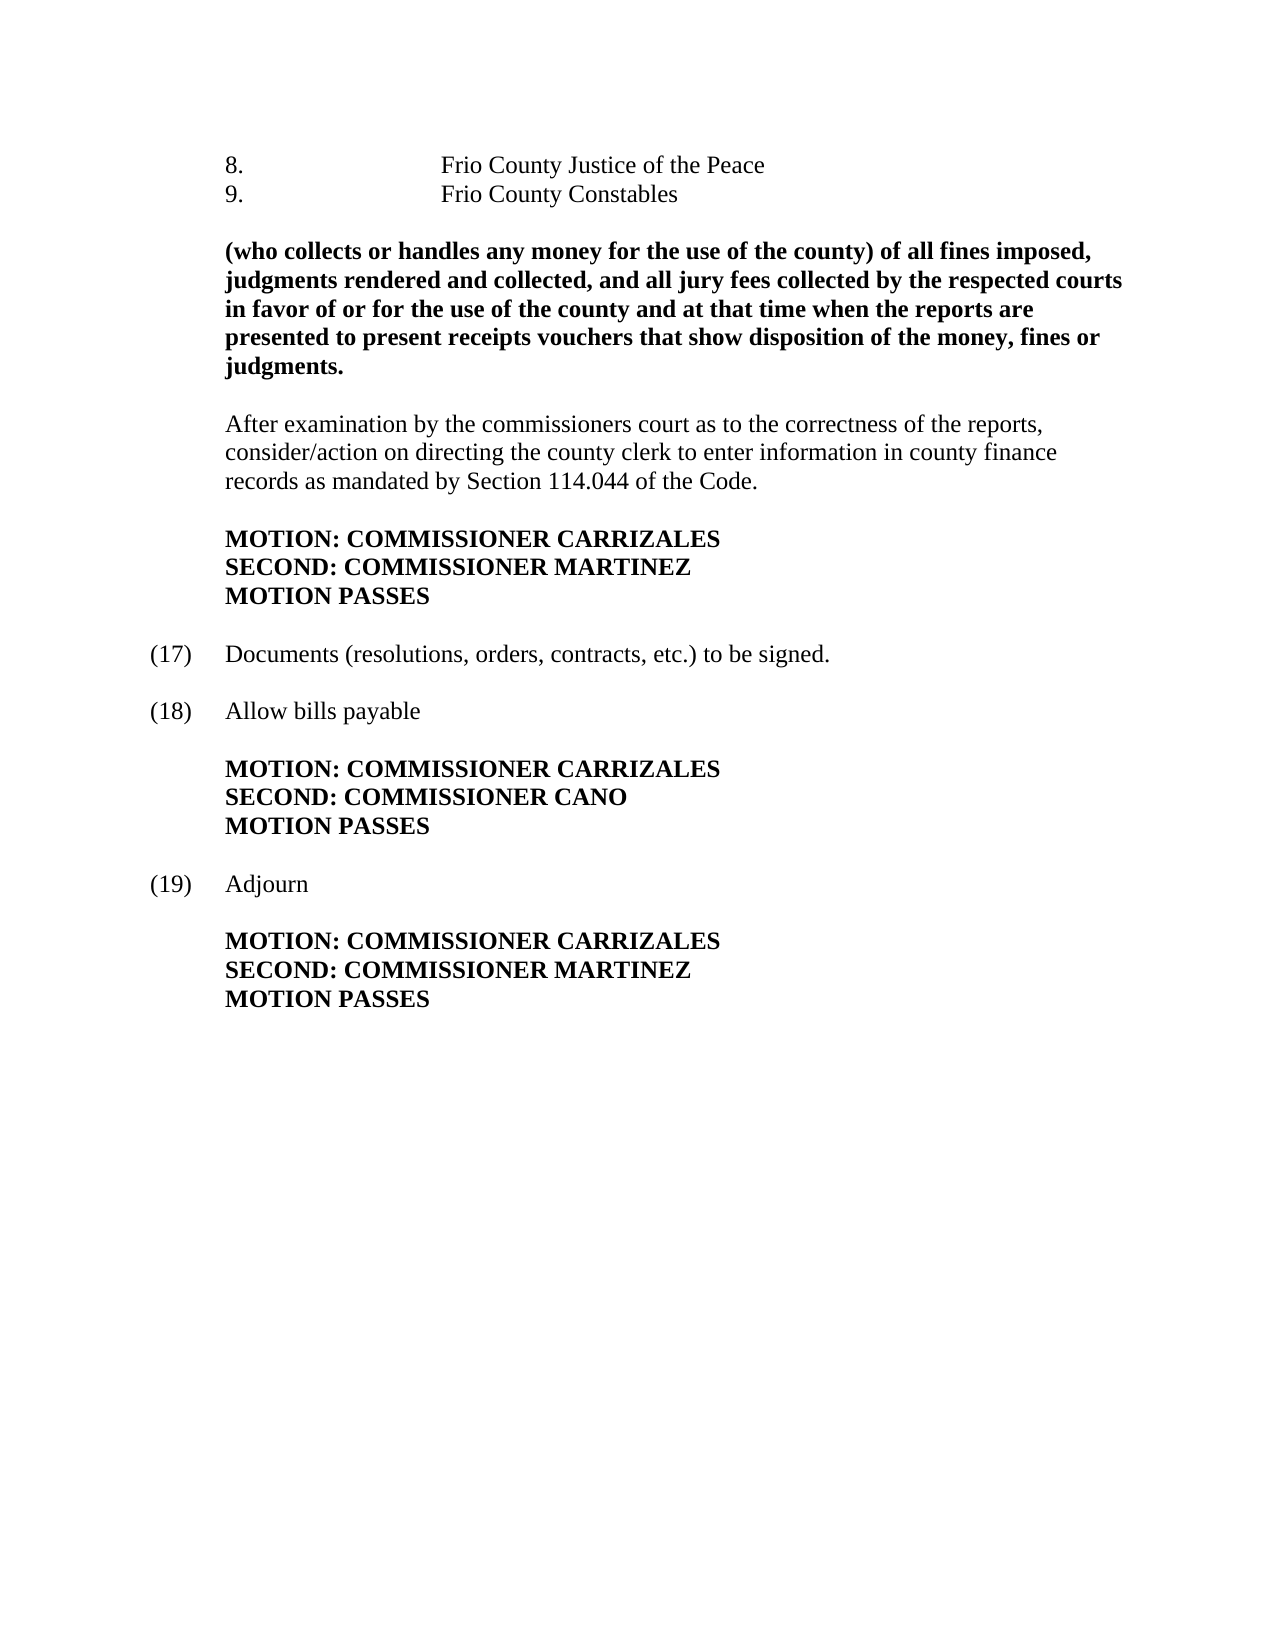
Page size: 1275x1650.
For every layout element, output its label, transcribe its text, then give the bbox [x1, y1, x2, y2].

text MOTION: COMMISSIONER CARRIZALES [150, 926, 1125, 955]
text MOTION PASSES [150, 581, 1125, 610]
text SECOND: COMMISSIONER MARTINEZ [150, 552, 1125, 581]
text After examination by the commissioners court as to the correctness of the reports, consider/action on directing the county clerk to enter information in county finance records as mandated by Section 114.044 of the Code. [225, 409, 1125, 495]
text 9. Frio County Constables [156, 179, 1125, 207]
text (19) Adjourn [150, 869, 1125, 897]
text SECOND: COMMISSIONER CANO [150, 782, 1125, 811]
text SECOND: COMMISSIONER MARTINEZ [150, 955, 1125, 984]
text MOTION: COMMISSIONER CARRIZALES [150, 754, 1125, 782]
text (18) Allow bills payable [150, 696, 1125, 725]
text MOTION PASSES [150, 811, 1125, 840]
text (who collects or handles any money for the use of the county) of all fines imposed, judgments rendered and collected, and all jury fees collected by the respected courts in favor of or for the use of the county and at that time when the reports are presented to present receipts vouchers that show disposition of the money, fines or judgments. [225, 236, 1125, 380]
text (17) Documents (resolutions, orders, contracts, etc.) to be signed. [150, 639, 1125, 667]
text MOTION: COMMISSIONER CARRIZALES [150, 524, 1125, 552]
text MOTION PASSES [150, 984, 1125, 1012]
text 8. Frio County Justice of the Peace [156, 150, 1125, 179]
